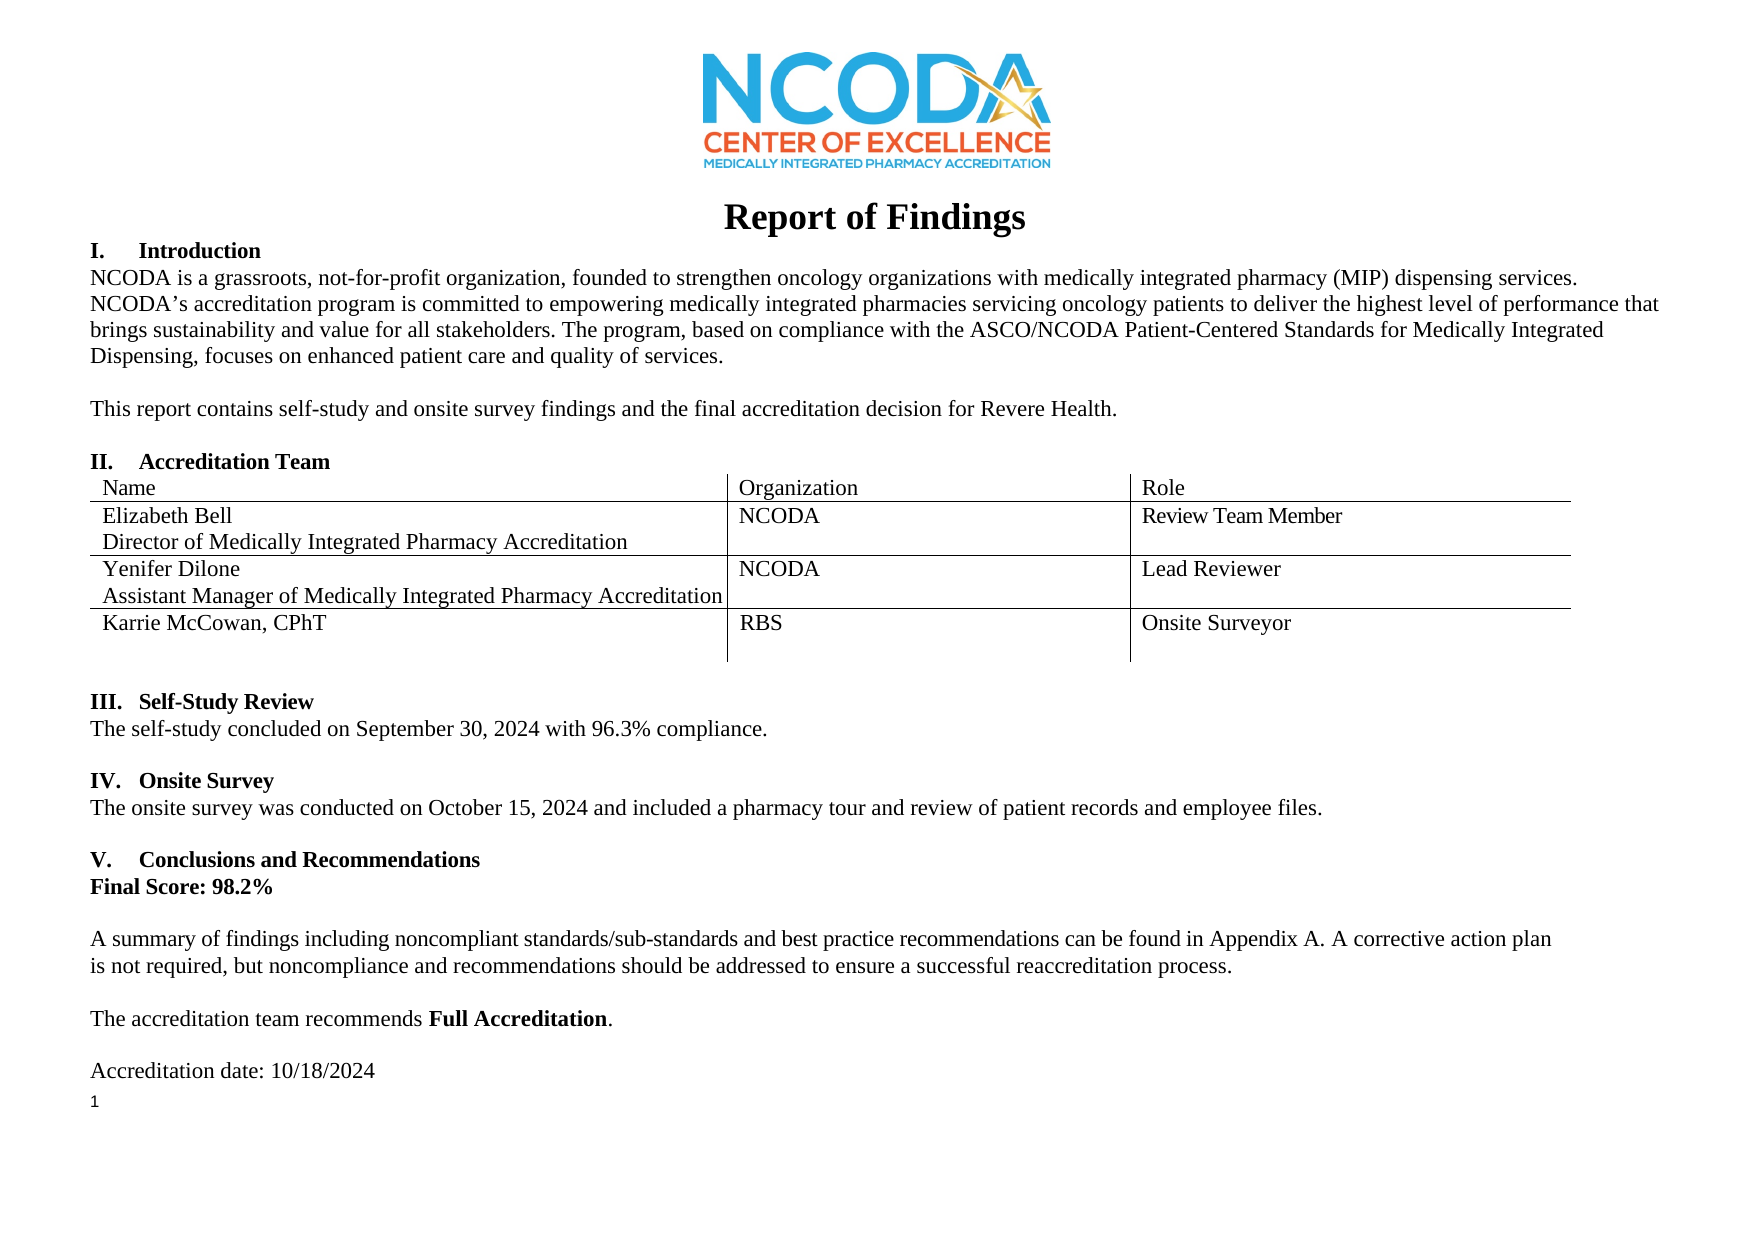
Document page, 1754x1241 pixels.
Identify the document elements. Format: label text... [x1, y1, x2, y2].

text The accreditation team recommends Full Accreditation. [90, 1004, 1553, 1031]
text NCODA is a grassroots, not-for-profit organization, founded to strengthen oncology organizations with medically integrated pharmacy (MIP) dispensing services. NCODA’s accreditation program is committed to empowering medically integrated pharmacies servicing oncology patients to deliver the highest level of performance that brings sustainability and value for all stakeholders. The program, based on compliance with the ASCO/NCODA Patient-Centered Standards for Medically Integrated Dispensing, focuses on enhanced patient care and quality of services. [90, 263, 1664, 369]
table_cell Lead Reviewer [1131, 556, 1571, 608]
table_cell Karrie McCowan, CPhT [90, 609, 727, 662]
table_header Name [90, 474, 727, 501]
table_cell NCODA [728, 502, 1130, 554]
text Accreditation date: 10/18/2024 [90, 1057, 1664, 1084]
subtitle Introduction [90, 237, 1664, 263]
table_cell Yenifer Dilone Assistant Manager of Medically Integrated Pharmacy Accreditation [90, 556, 727, 608]
subtitle Onsite Survey [90, 767, 1632, 794]
picture [703, 52, 1051, 168]
title Report of Findings [114, 194, 1635, 237]
table_header Organization [728, 474, 1130, 501]
table_cell Onsite Surveyor [1131, 609, 1571, 662]
table_cell RBS [728, 609, 1130, 662]
table_cell NCODA [728, 556, 1130, 608]
subtitle Conclusions and Recommendations [90, 846, 1632, 873]
subtitle Self-Study Review [90, 688, 1632, 715]
table_header Role [1131, 474, 1571, 501]
subtitle The onsite survey was conducted on October 15, 2024 and included a pharmacy tour and review of patient records and employee files. [90, 794, 1632, 820]
subtitle The self-study concluded on September 30, 2024 with 96.3% compliance. [90, 715, 1632, 741]
table_cell Review Team Member [1131, 502, 1571, 554]
text A summary of findings including noncompliant standards/sub-standards and best practice recommendations can be found in Appendix A. A corrective action plan is not required, but noncompliance and recommendations should be addressed to ensure a successful reaccreditation process. [90, 926, 1553, 978]
subtitle Accreditation Team [90, 448, 1664, 474]
table_cell Elizabeth Bell Director of Medically Integrated Pharmacy Accreditation [90, 502, 727, 554]
text Final Score: 98.2% [90, 873, 1553, 899]
text This report contains self-study and onsite survey findings and the final accreditation decision for Revere Health. [90, 395, 1635, 422]
